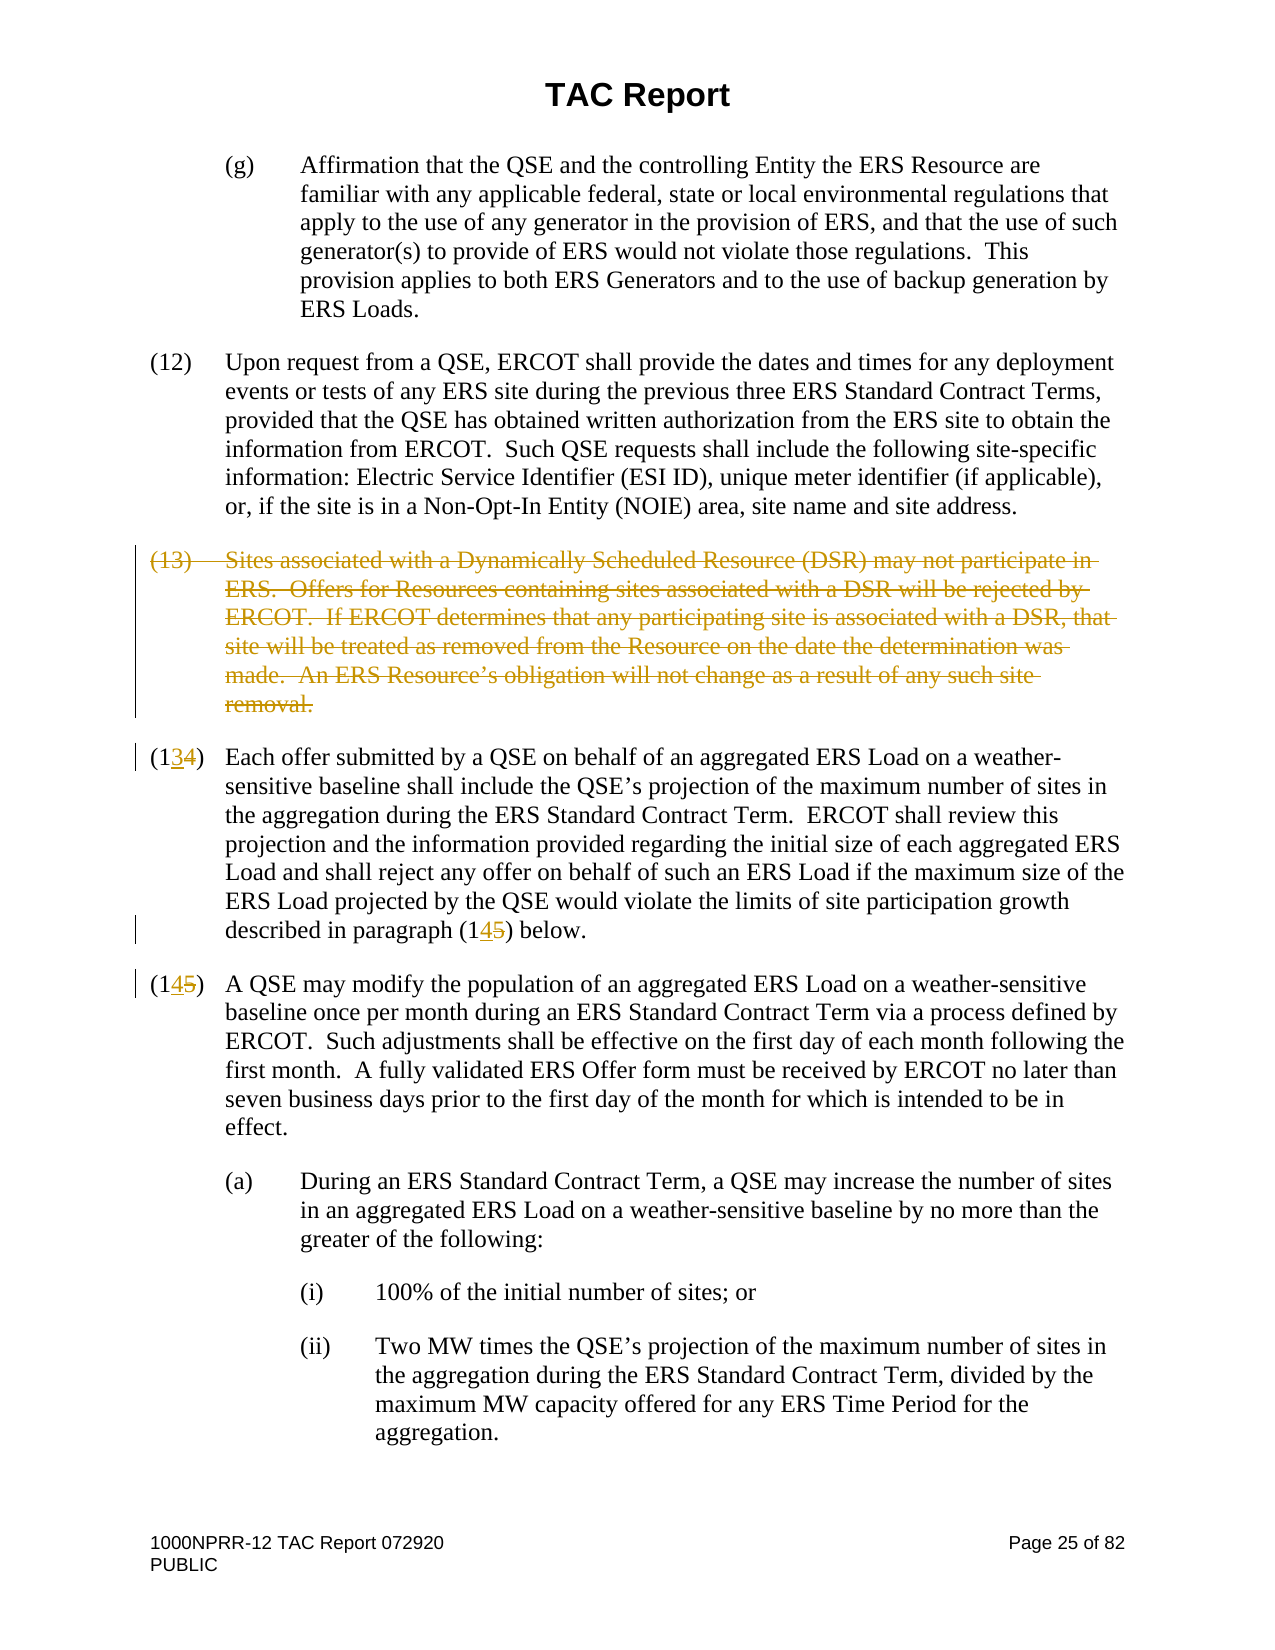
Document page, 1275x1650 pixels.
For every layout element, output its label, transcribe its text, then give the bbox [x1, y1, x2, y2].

text (g) Affirmation that the QSE and the controlling Entity the ERS Resource are familiar with any applicable federal, state or local environmental regulations that apply to the use of any generator in the provision of ERS, and that the use of such generator(s) to provide of ERS would not violate those regulations. This provision applies to both ERS Generators and to the use of backup generation by ERS Loads. [225, 150, 1125, 322]
text (1) A QSE may modify the population of an aggregated ERS Load on a weather-sensitive baseline once per month during an ERS Standard Contract Term via a process defined by ERCOT. Such adjustments shall be effective on the first day of each month following the first month. A fully validated ERS Offer form must be received by ERCOT no later than seven business days prior to the first day of the month for which is intended to be in effect. [150, 969, 1125, 1141]
text (1) Each offer submitted by a QSE on behalf of an aggregated ERS Load on a weather-sensitive baseline shall include the QSE’s projection of the maximum number of sites in the aggregation during the ERS Standard Contract Term. ERCOT shall review this projection and the information provided regarding the initial size of each aggregated ERS Load and shall reject any offer on behalf of such an ERS Load if the maximum size of the ERS Load projected by the QSE would violate the limits of site participation growth described in paragraph (1) below. [150, 742, 1125, 944]
text (ii) Two MW times the QSE’s projection of the maximum number of sites in the aggregation during the ERS Standard Contract Term, divided by the maximum MW capacity offered for any ERS Time Period for the aggregation. [300, 1331, 1125, 1446]
text (i) 100% of the initial number of sites; or [300, 1277, 1125, 1306]
text (12) Upon request from a QSE, ERCOT shall provide the dates and times for any deployment events or tests of any ERS site during the previous three ERS Standard Contract Terms, provided that the QSE has obtained written authorization from the ERS site to obtain the information from ERCOT. Such QSE requests shall include the following site-specific information: Electric Service Identifier (ESI ID), unique meter identifier (if applicable), or, if the site is in a Non-Opt-In Entity (NOIE) area, site name and site address. [150, 347, 1125, 520]
text (a) During an ERS Standard Contract Term, a QSE may increase the number of sites in an aggregated ERS Load on a weather-sensitive baseline by no more than the greater of the following: [225, 1166, 1125, 1252]
